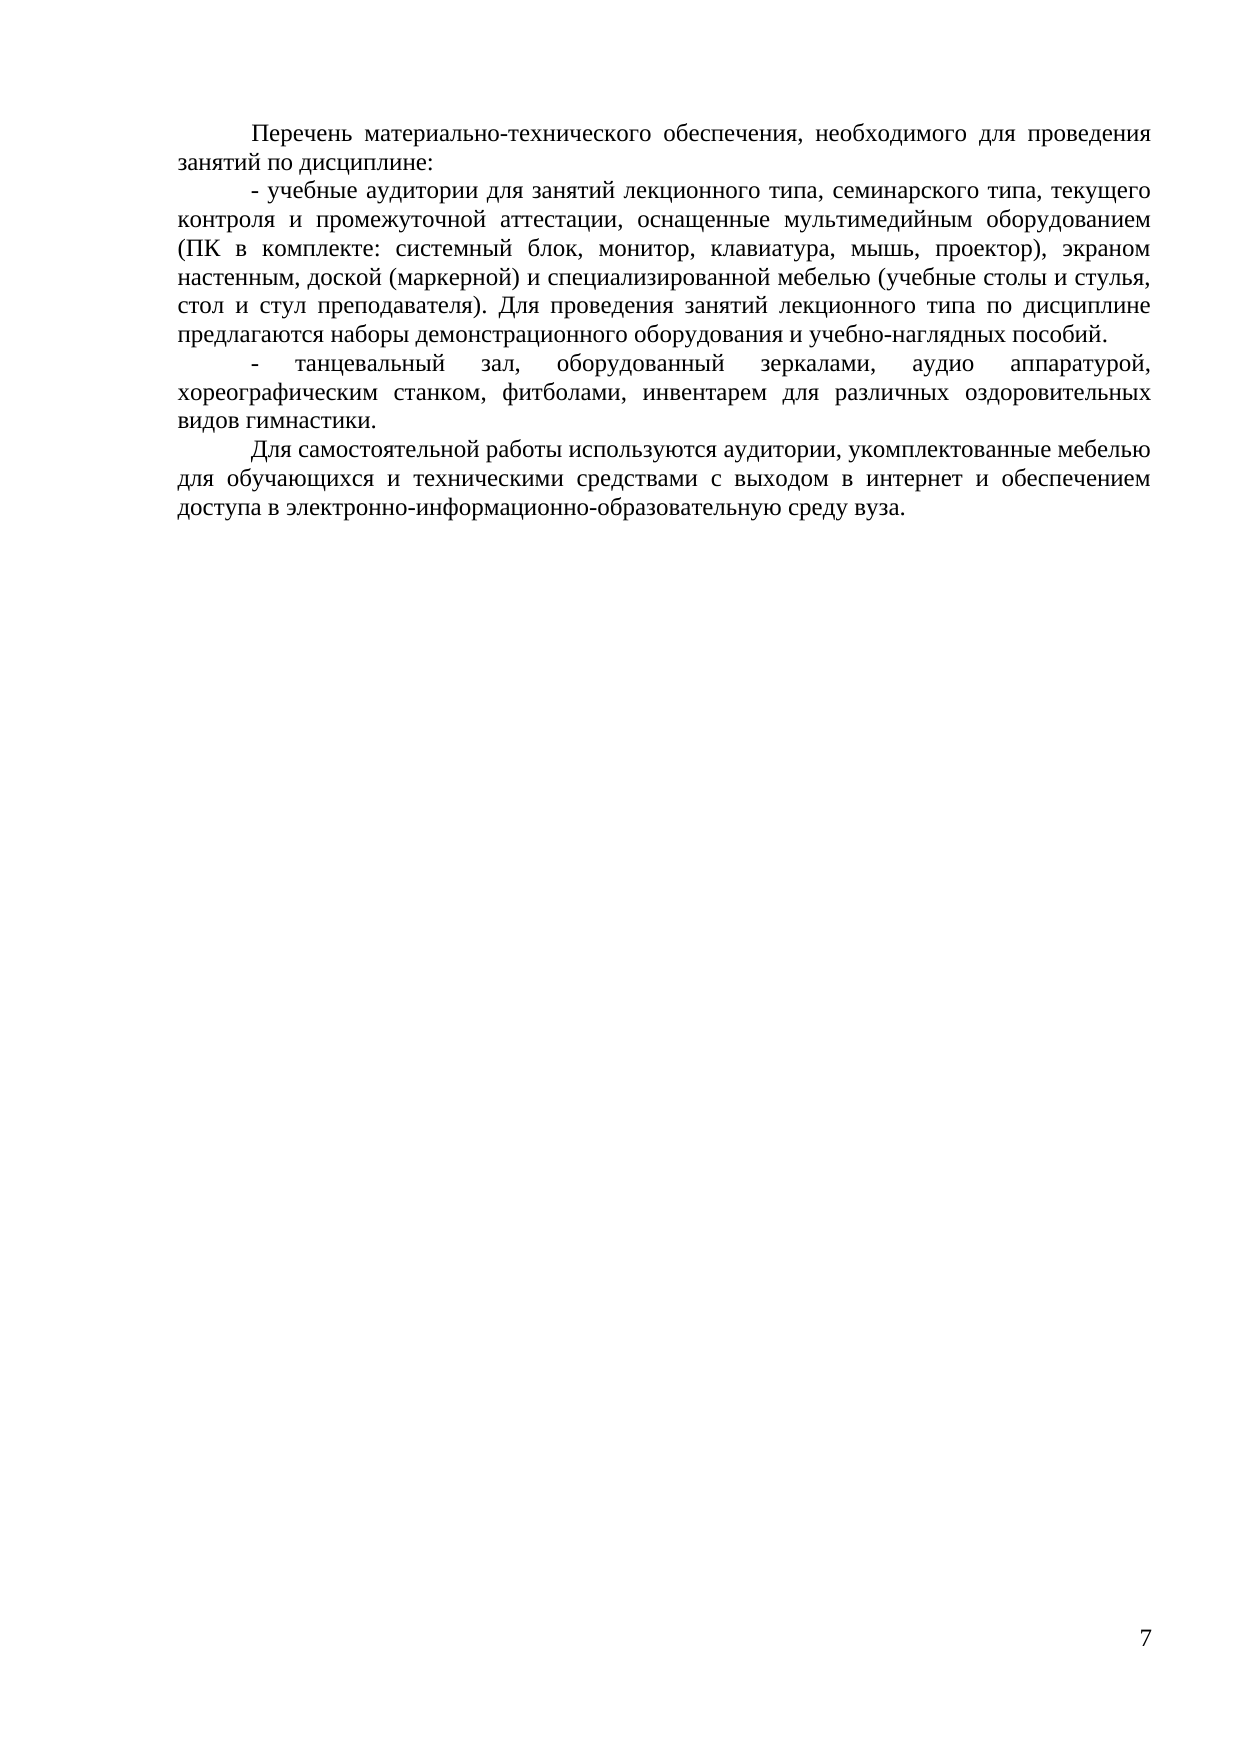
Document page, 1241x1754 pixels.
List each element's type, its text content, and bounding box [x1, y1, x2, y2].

text Перечень материально-технического обеспечения, необходимого для проведения занятий по дисциплине: [177, 118, 1152, 176]
text Для самостоятельной работы используются аудитории, укомплектованные мебелью для обучающихся и техническими средствами с выходом в интернет и обеспечением доступа в электронно-информационно-образовательную среду вуза. [177, 434, 1152, 521]
text - танцевальный зал, оборудованный зеркалами, аудио аппаратурой, хореографическим станком, фитболами, инвентарем для различных оздоровительных видов гимнастики. [177, 348, 1152, 434]
text - учебные аудитории для занятий лекционного типа, семинарского типа, текущего контроля и промежуточной аттестации, оснащенные мультимедийным оборудованием (ПК в комплекте: системный блок, монитор, клавиатура, мышь, проектор), экраном настенным, доской (маркерной) и специализированной мебелью (учебные столы и стулья, стол и стул преподавателя). Для проведения занятий лекционного типа по дисциплине предлагаются наборы демонстрационного оборудования и учебно-наглядных пособий. [177, 176, 1152, 348]
